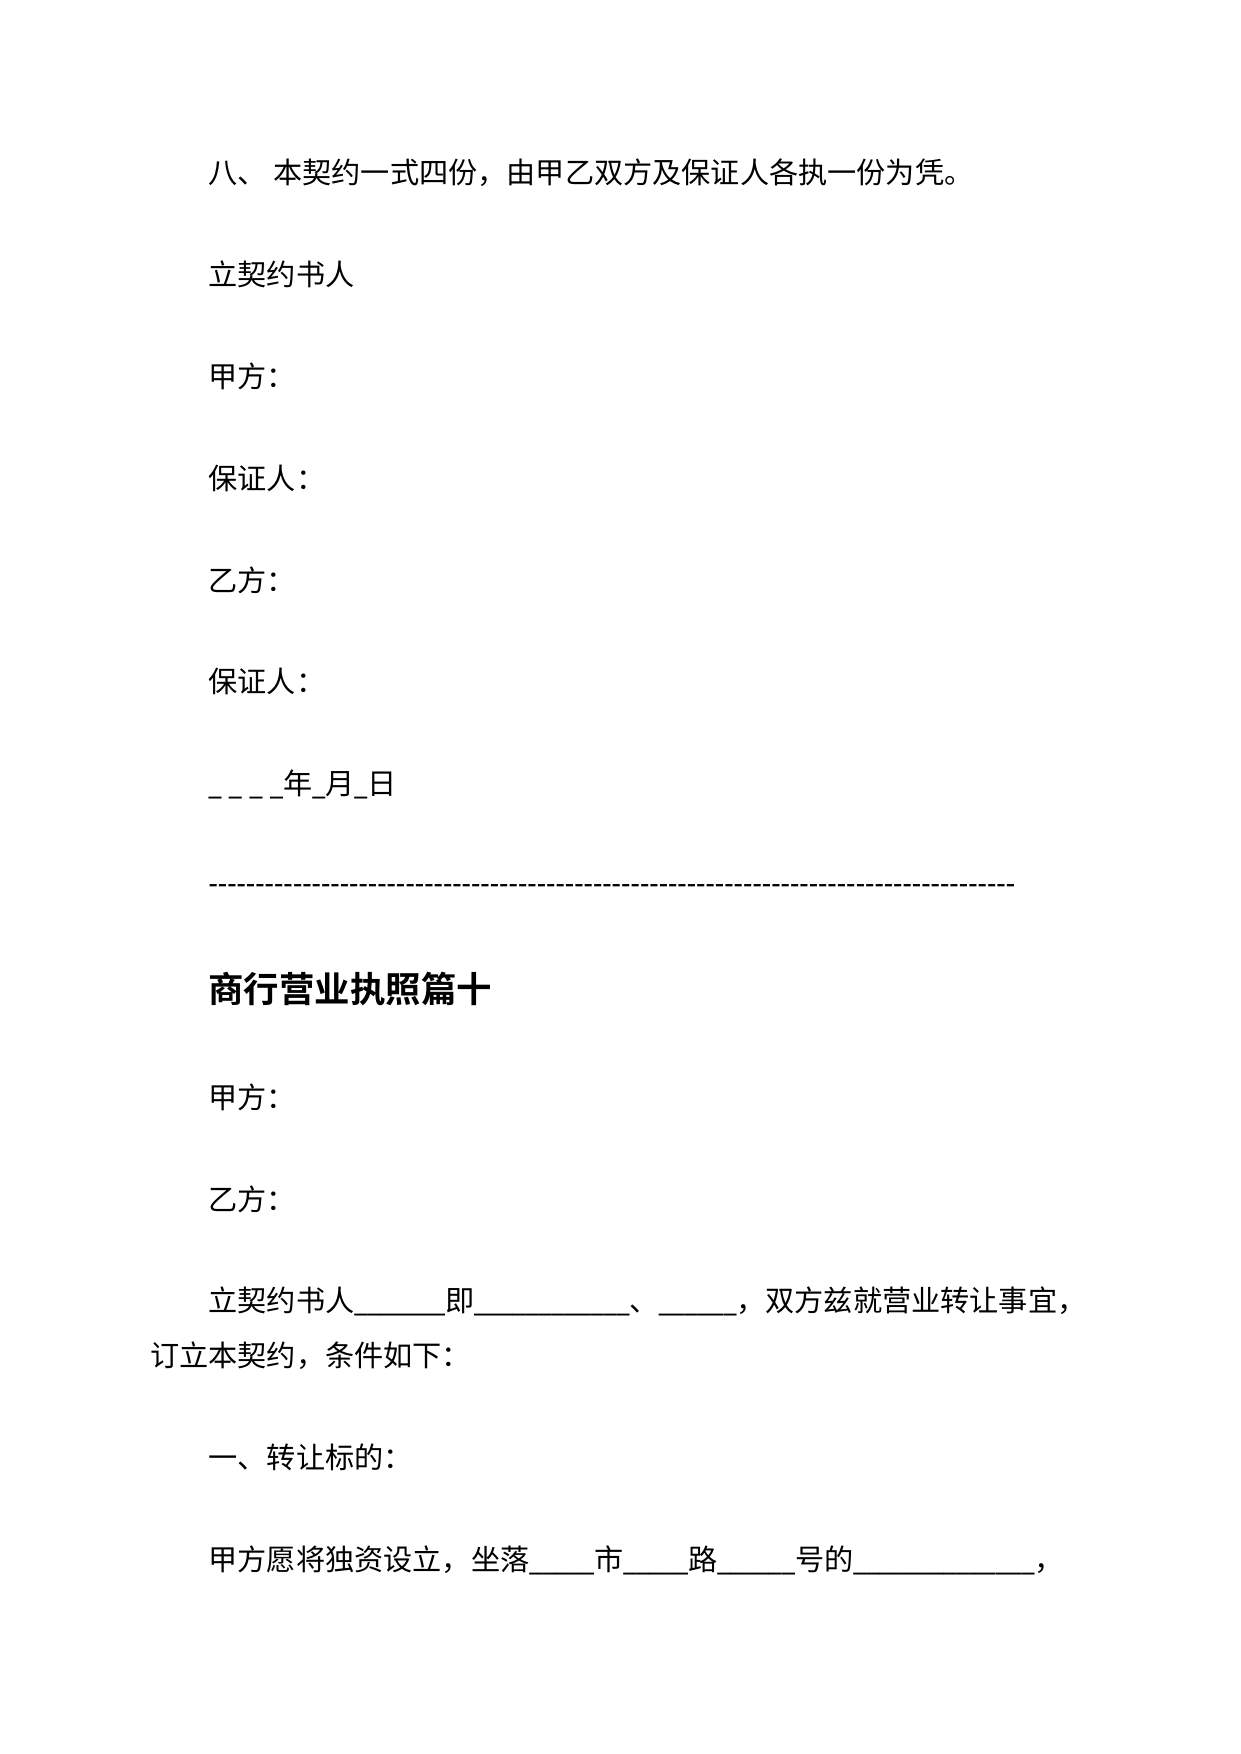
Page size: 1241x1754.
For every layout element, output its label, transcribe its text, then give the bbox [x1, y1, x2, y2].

text 立契约书人_______即____________、______，双方兹就营业转让事宜，订立本契约，条件如下： [150, 1278, 1090, 1375]
text 乙方： [150, 557, 1090, 599]
text 甲方： [150, 353, 1090, 396]
text 一、转让标的： [150, 1435, 1090, 1477]
text 立契约书人 [150, 252, 1090, 294]
text _ _ _ _年_月_日 [150, 761, 1090, 803]
text 保证人： [150, 659, 1090, 701]
text 甲方： [150, 1074, 1090, 1117]
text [150, 1537, 1090, 1579]
text 保证人： [150, 455, 1090, 498]
text 乙方： [150, 1176, 1090, 1218]
text -------------------------------------------------------------------------------------- [150, 863, 1090, 902]
text 商行营业执照篇十 [150, 961, 1090, 1012]
text 八、 本契约一式四份，由甲乙双方及保证人各执一份为凭。 [150, 150, 1090, 192]
